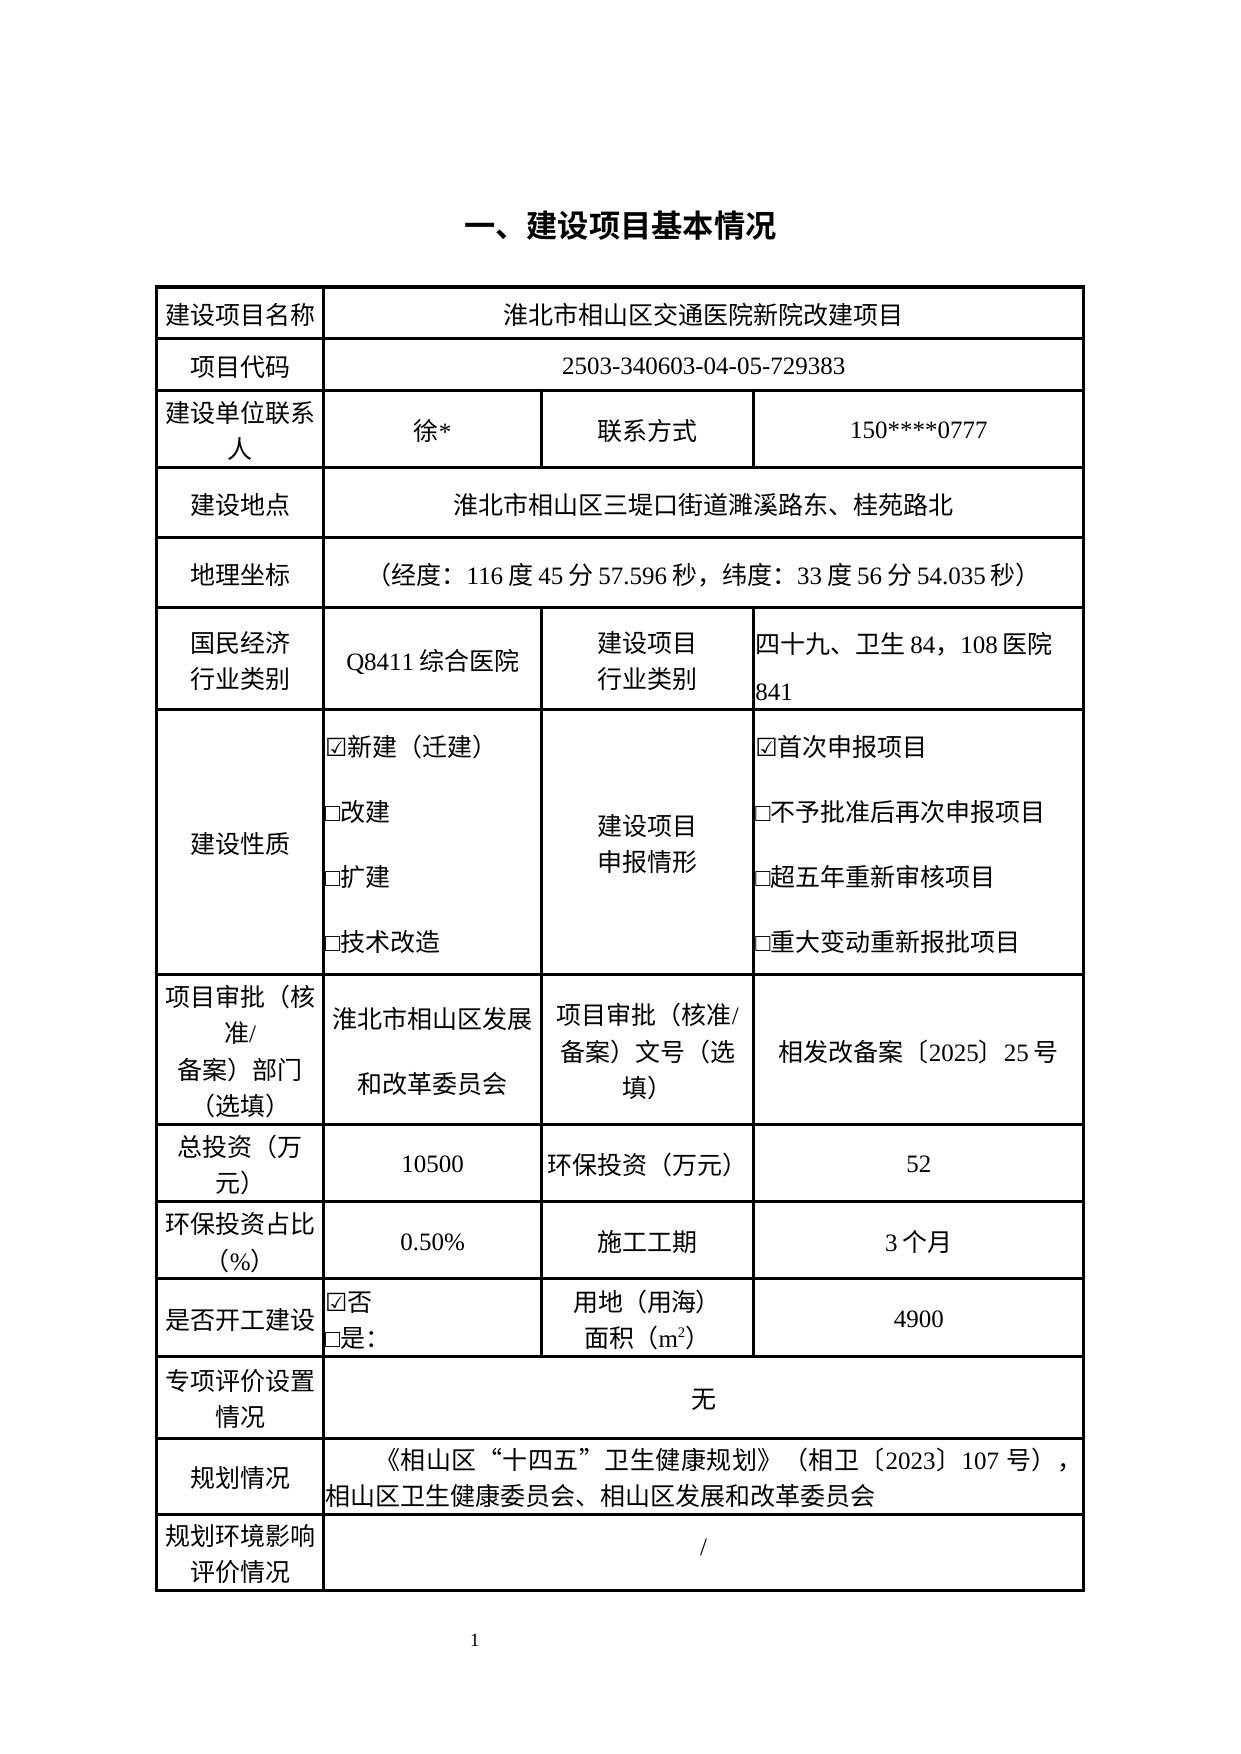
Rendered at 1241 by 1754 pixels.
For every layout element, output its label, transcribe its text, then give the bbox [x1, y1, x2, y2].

table_cell 国民经济 行业类别 [158, 609, 322, 708]
table_cell 淮北市相山区发展和改革委员会 [325, 976, 540, 1123]
table_cell 4900 [755, 1280, 1082, 1354]
table_cell 环保投资（万元） [543, 1126, 752, 1200]
table_header 淮北市相山区交通医院新院改建项目 [325, 289, 1082, 337]
table_cell 项目审批（核准/ 备案）部门（选填） [158, 976, 322, 1123]
table_cell （经度：116度45分57.596秒，纬度：33度56分54.035秒） [325, 539, 1082, 606]
table_cell 环保投资占比（%） [158, 1203, 322, 1277]
table_cell 0.50% [325, 1203, 540, 1277]
table_cell 建设单位联系人 [158, 392, 322, 466]
table_cell 是否开工建设 [158, 1280, 322, 1354]
table_cell 淮北市相山区三堤口街道濉溪路东、桂苑路北 [325, 469, 1082, 536]
table_cell 项目审批（核准/ 备案）文号（选填） [543, 976, 752, 1123]
table_cell 建设项目 行业类别 [543, 609, 752, 708]
table_cell 规划情况 [158, 1440, 322, 1513]
table_cell 2503-340603-04-05-729383 [325, 340, 1082, 389]
text 一、建设项目基本情况 [187, 191, 1053, 256]
table_cell Q8411综合医院 [325, 609, 540, 708]
table_cell ☑否 □是： [325, 1280, 540, 1354]
table_cell 150****0777 [755, 392, 1082, 466]
table_cell 用地（用海） 面积（m2） [543, 1280, 752, 1354]
table_cell 3个月 [755, 1203, 1082, 1277]
table_cell ☑首次申报项目 □不予批准后再次申报项目 □超五年重新审核项目 □重大变动重新报批项目 [755, 711, 1082, 973]
table_cell 项目代码 [158, 340, 322, 389]
table_header 建设项目名称 [158, 289, 322, 337]
table_cell 10500 [325, 1126, 540, 1200]
table_cell 《相山区“十四五”卫生健康规划》（相卫〔2023〕107 号），相山区卫生健康委员会、相山区发展和改革委员会 [325, 1440, 1082, 1513]
table_cell 专项评价设置情况 [158, 1358, 322, 1437]
table_cell ☑新建（迁建） □改建 □扩建 □技术改造 [325, 711, 540, 973]
table_cell 规划环境影响评价情况 [158, 1516, 322, 1588]
table_cell 建设性质 [158, 711, 322, 973]
table_cell 相发改备案〔2025〕25号 [755, 976, 1082, 1123]
table_cell 52 [755, 1126, 1082, 1200]
table_cell 联系方式 [543, 392, 752, 466]
table_cell 建设地点 [158, 469, 322, 536]
table_cell 无 [325, 1358, 1082, 1437]
table_cell 四十九、卫生84，108医院 841 [755, 609, 1082, 708]
table_cell 地理坐标 [158, 539, 322, 606]
table_cell 徐* [325, 392, 540, 466]
table_cell / [325, 1516, 1082, 1588]
table_cell 建设项目 申报情形 [543, 711, 752, 973]
table_cell 总投资（万元） [158, 1126, 322, 1200]
table_cell 施工工期 [543, 1203, 752, 1277]
